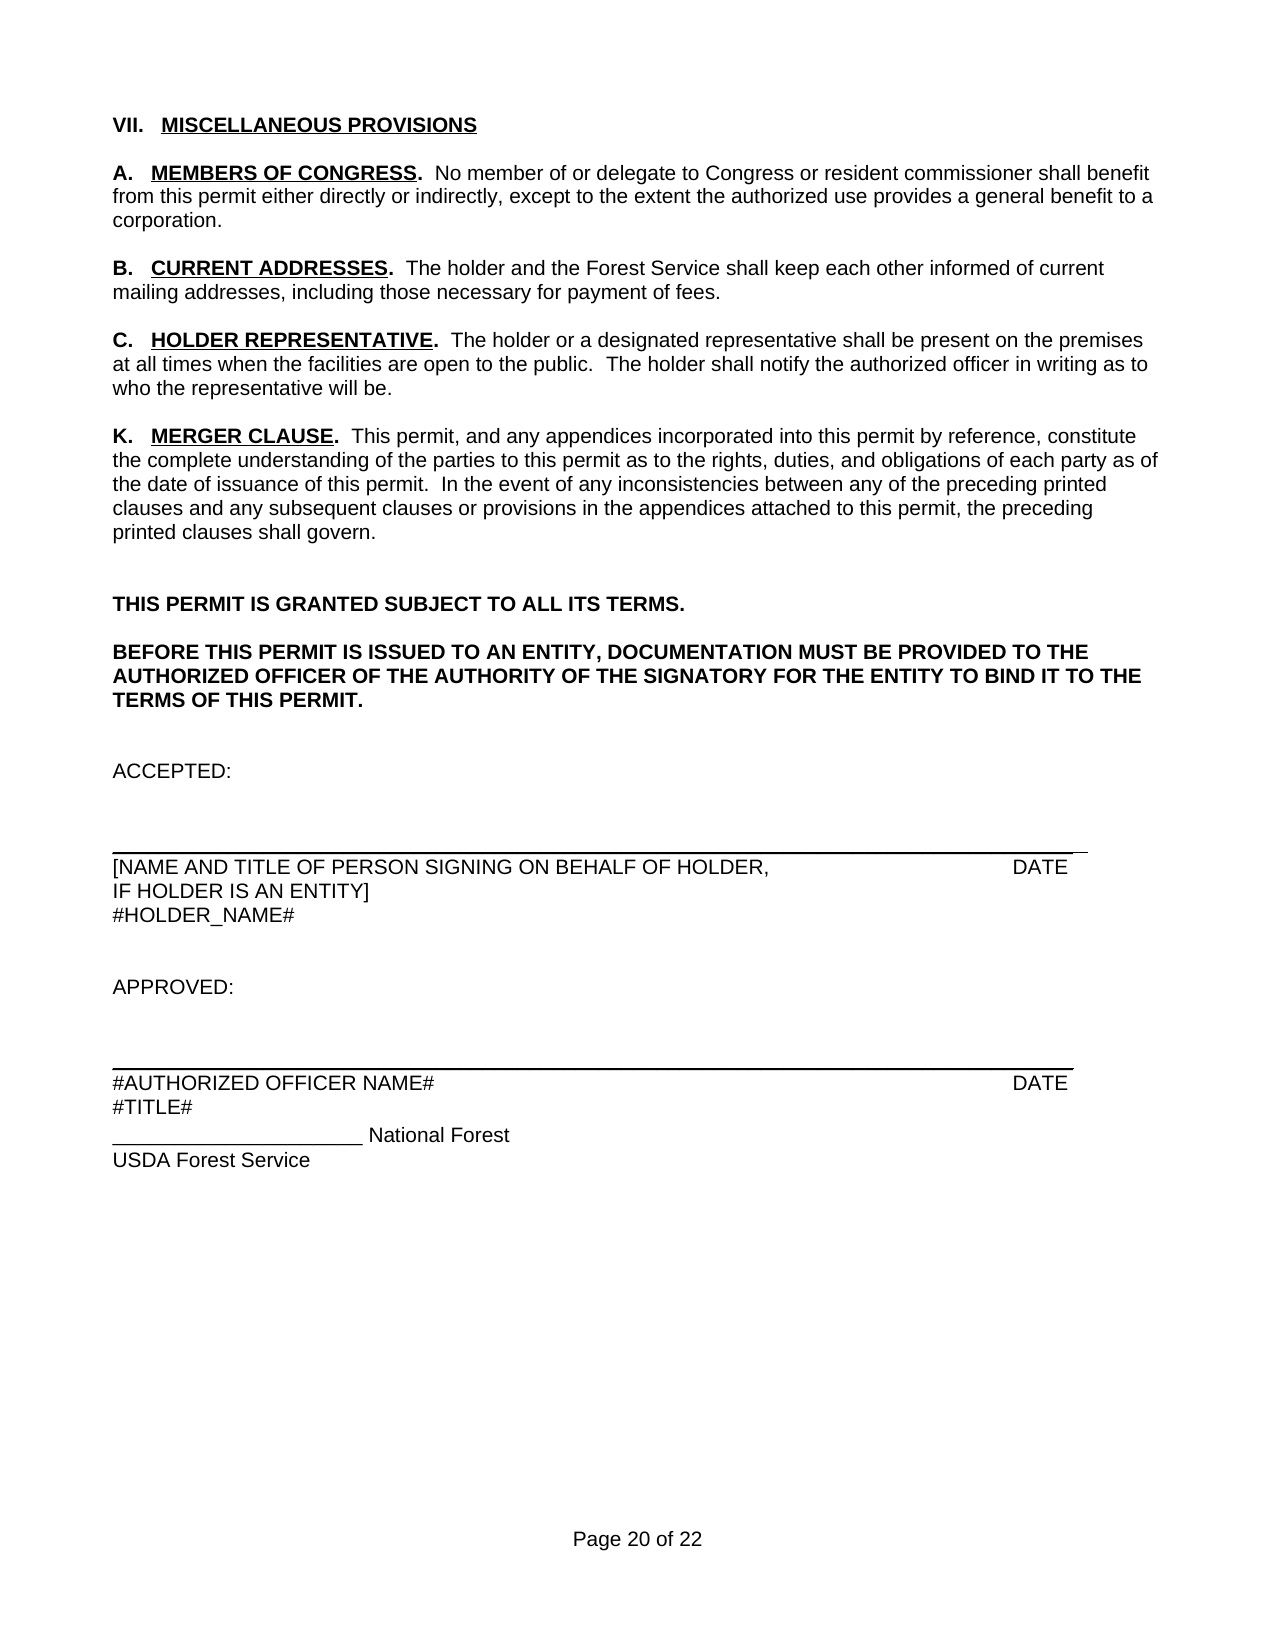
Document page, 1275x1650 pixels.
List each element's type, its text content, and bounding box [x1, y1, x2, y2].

text THIS PERMIT IS GRANTED SUBJECT TO ALL ITS TERMS. [112, 592, 1162, 616]
text VII. MISCELLANEOUS PROVISIONS [112, 112, 1162, 136]
text IF HOLDER IS AN ENTITY] [112, 879, 1162, 903]
text #TITLE# [112, 1095, 1162, 1119]
text C. HOLDER REPRESENTATIVE. The holder or a designated representative shall be present on the premises at all times when the facilities are open to the public. The holder shall notify the authorized officer in writing as to who the representative will be. [112, 328, 1162, 400]
text ___________________________________________________________________________________ [112, 831, 1162, 855]
text K. MERGER CLAUSE. This permit, and any appendices incorporated into this permit by reference, constitute the complete understanding of the parties to this permit as to the rights, duties, and obligations of each party as of the date of issuance of this permit. In the event of any inconsistencies between any of the preceding printed clauses and any subsequent clauses or provisions in the appendices attached to this permit, the preceding printed clauses shall govern. [112, 424, 1162, 544]
text #AUTHORIZED OFFICER NAME# DATE [112, 1071, 1162, 1095]
text ___________________________________________________________________________________ [112, 1047, 1162, 1071]
text A. MEMBERS OF CONGRESS. No member of or delegate to Congress or resident commissioner shall benefit from this permit either directly or indirectly, except to the extent the authorized use provides a general benefit to a corporation. [112, 160, 1162, 232]
text APPROVED: [112, 975, 1162, 999]
text #HOLDER_NAME# [112, 903, 1162, 927]
text USDA Forest Service [112, 1147, 1162, 1171]
text ACCEPTED: [112, 759, 1162, 783]
text ____________________ National Forest [112, 1119, 1162, 1147]
text [NAME AND TITLE OF PERSON SIGNING ON BEHALF OF HOLDER, DATE [112, 855, 1162, 879]
text BEFORE THIS PERMIT IS ISSUED TO AN ENTITY, DOCUMENTATION MUST BE PROVIDED TO THE AUTHORIZED OFFICER OF THE AUTHORITY OF THE SIGNATORY FOR THE ENTITY TO BIND IT TO THE TERMS OF THIS PERMIT. [112, 639, 1162, 711]
text B. CURRENT ADDRESSES. The holder and the Forest Service shall keep each other informed of current mailing addresses, including those necessary for payment of fees. [112, 256, 1162, 304]
